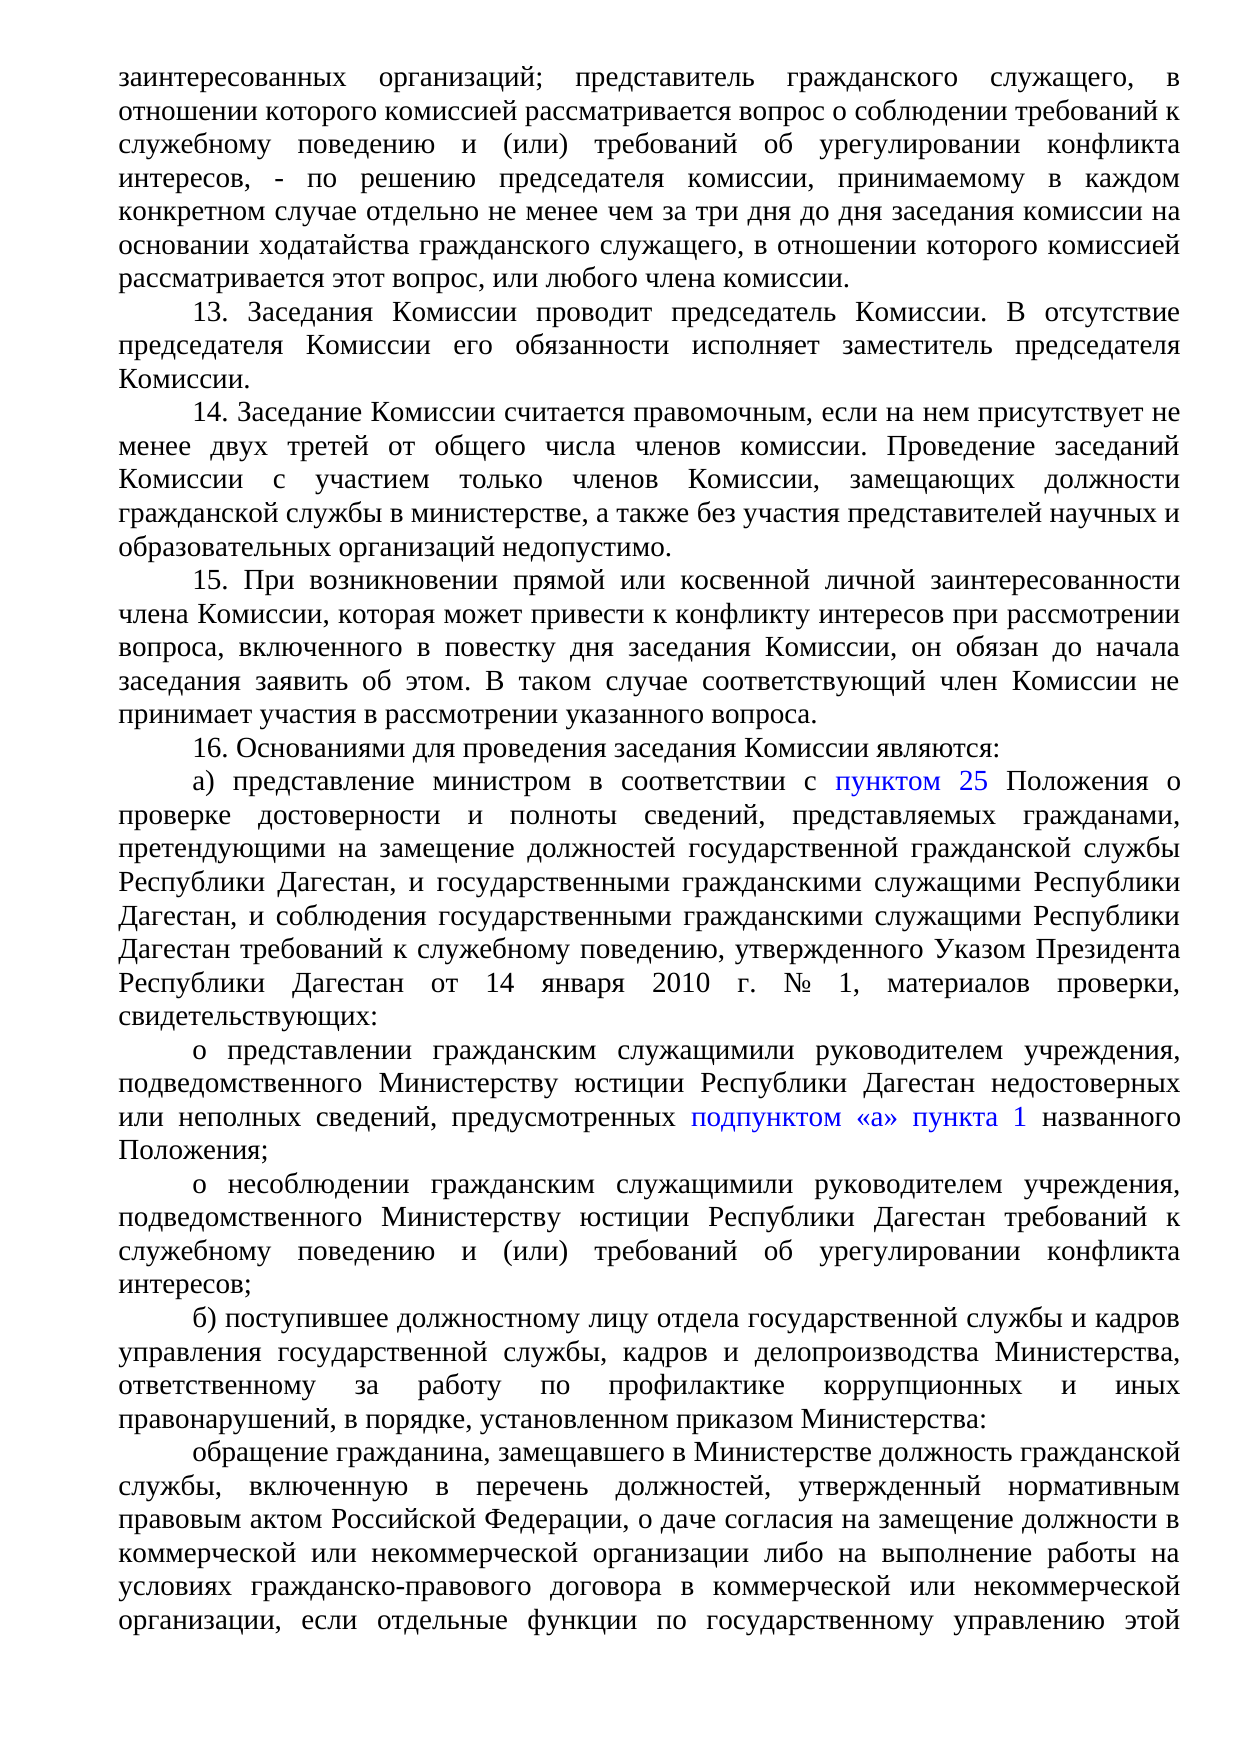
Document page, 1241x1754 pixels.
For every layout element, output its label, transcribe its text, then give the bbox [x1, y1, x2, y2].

text б) поступившее должностному лицу отдела государственной службы и кадров управления государственной службы, кадров и делопроизводства Министерства, ответственному за работу по профилактике коррупционных и иных правонарушений, в порядке, установленном приказом Министерства: [118, 1300, 1181, 1434]
text о представлении гражданским служащимили руководителем учреждения, подведомственного Министерству юстиции Республики Дагестан недостоверных или неполных сведений, предусмотренных подпунктом «а» пункта 1 названного Положения; [118, 1032, 1181, 1166]
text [118, 59, 1181, 294]
text 13. Заседания Комиссии проводит председатель Комиссии. В отсутствие председателя Комиссии его обязанности исполняет заместитель председателя Комиссии. [118, 294, 1181, 394]
text о несоблюдении гражданским служащимили руководителем учреждения, подведомственного Министерству юстиции Республики Дагестан требований к служебному поведению и (или) требований об урегулировании конфликта интересов; [118, 1166, 1181, 1300]
text 16. Основаниями для проведения заседания Комиссии являются: [118, 730, 1181, 763]
text 14. Заседание Комиссии считается правомочным, если на нем присутствует не менее двух третей от общего числа членов комиссии. Проведение заседаний Комиссии с участием только членов Комиссии, замещающих должности гражданской службы в министерстве, а также без участия представителей научных и образовательных организаций недопустимо. [118, 394, 1181, 562]
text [118, 1434, 1181, 1636]
text 15. При возникновении прямой или косвенной личной заинтересованности члена Комиссии, которая может привести к конфликту интересов при рассмотрении вопроса, включенного в повестку дня заседания Комиссии, он обязан до начала заседания заявить об этом. В таком случае соответствующий член Комиссии не принимает участия в рассмотрении указанного вопроса. [118, 562, 1181, 730]
text а) представление министром в соответствии с пунктом 25 Положения о проверке достоверности и полноты сведений, представляемых гражданами, претендующими на замещение должностей государственной гражданской службы Республики Дагестан, и государственными гражданскими служащими Республики Дагестан, и соблюдения государственными гражданскими служащими Республики Дагестан требований к служебному поведению, утвержденного Указом Президента Республики Дагестан от 14 января 2010 г. № 1, материалов проверки, свидетельствующих: [118, 763, 1181, 1032]
